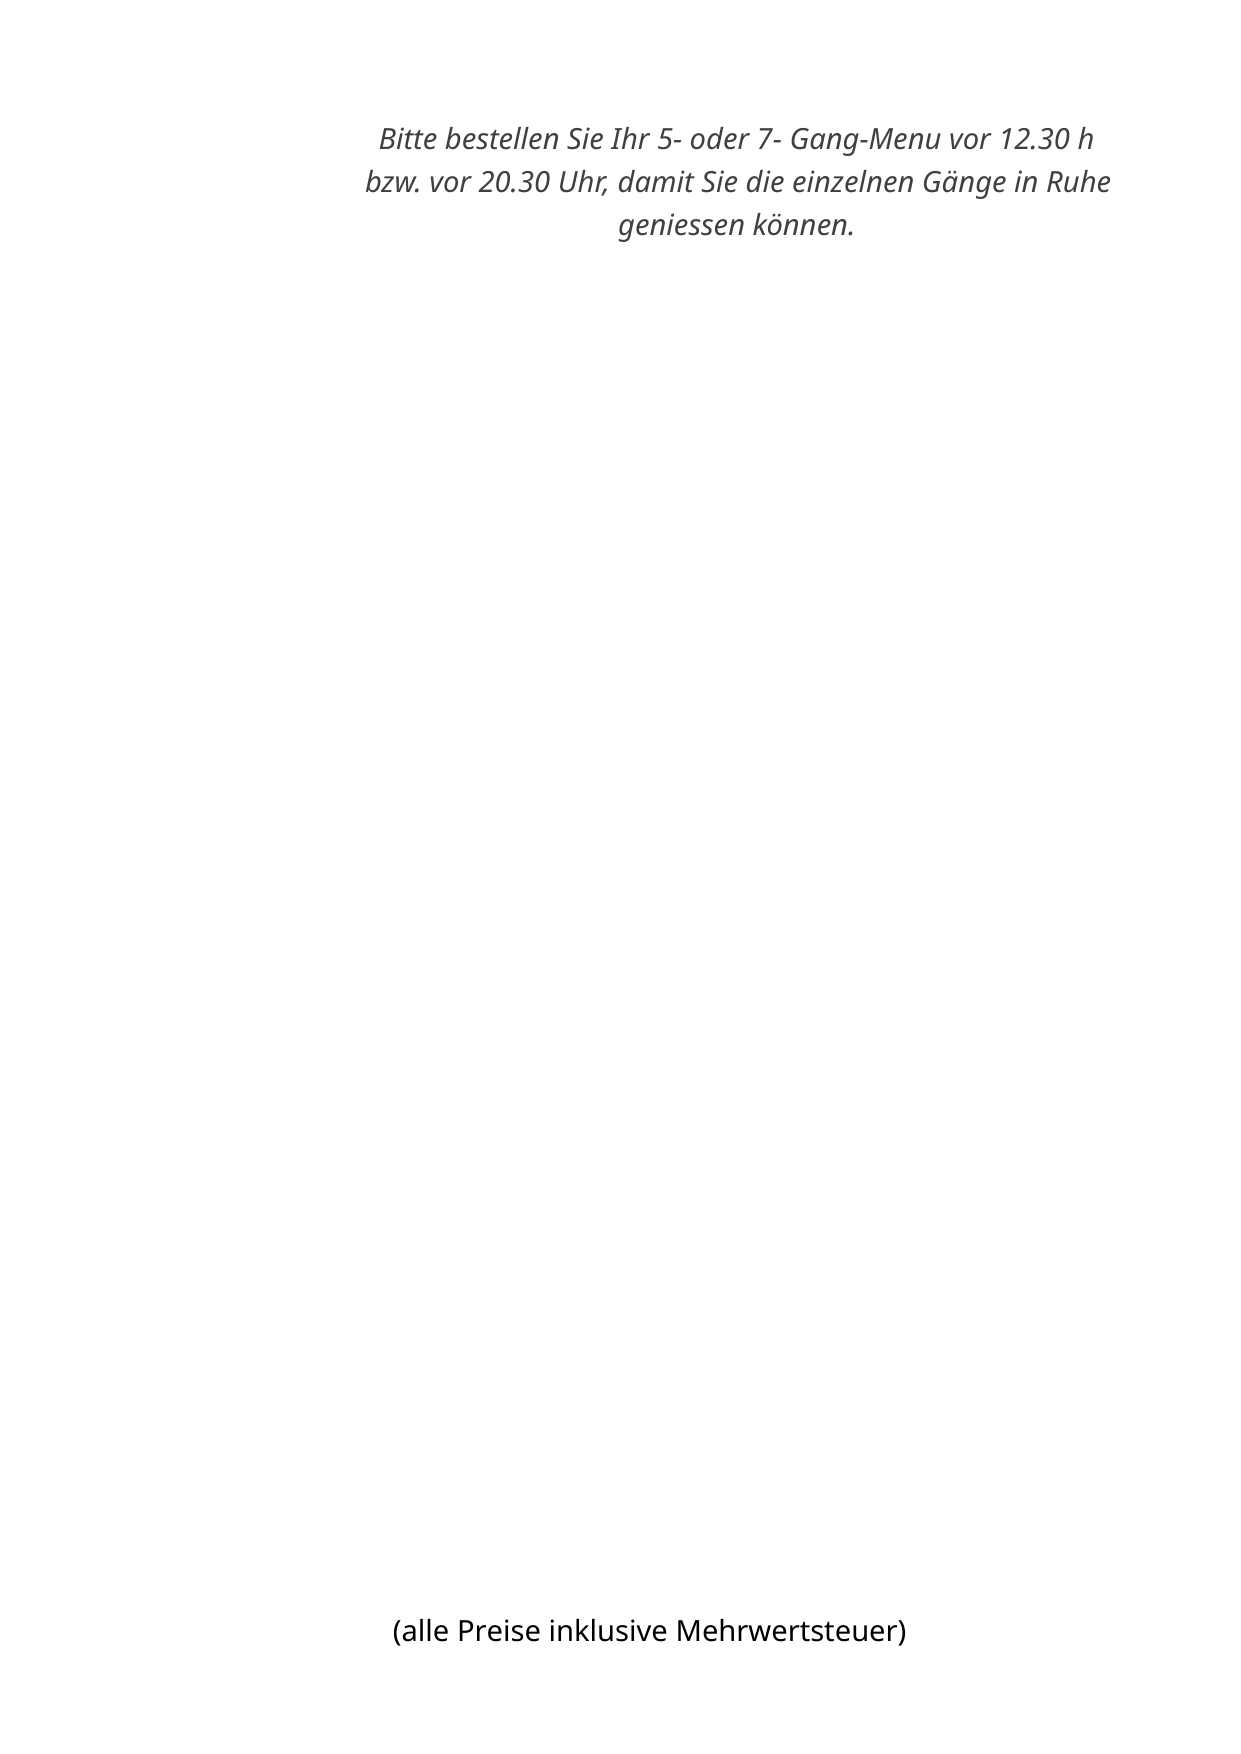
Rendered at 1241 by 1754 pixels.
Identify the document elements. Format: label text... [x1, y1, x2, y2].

text Bitte bestellen Sie Ihr 5- oder 7- Gang-Menu vor 12.30 h bzw. vor 20.30 Uhr, damit Sie die einzelnen Gänge in Ruhe [354, 118, 1122, 201]
text geniessen können. [354, 204, 1122, 243]
